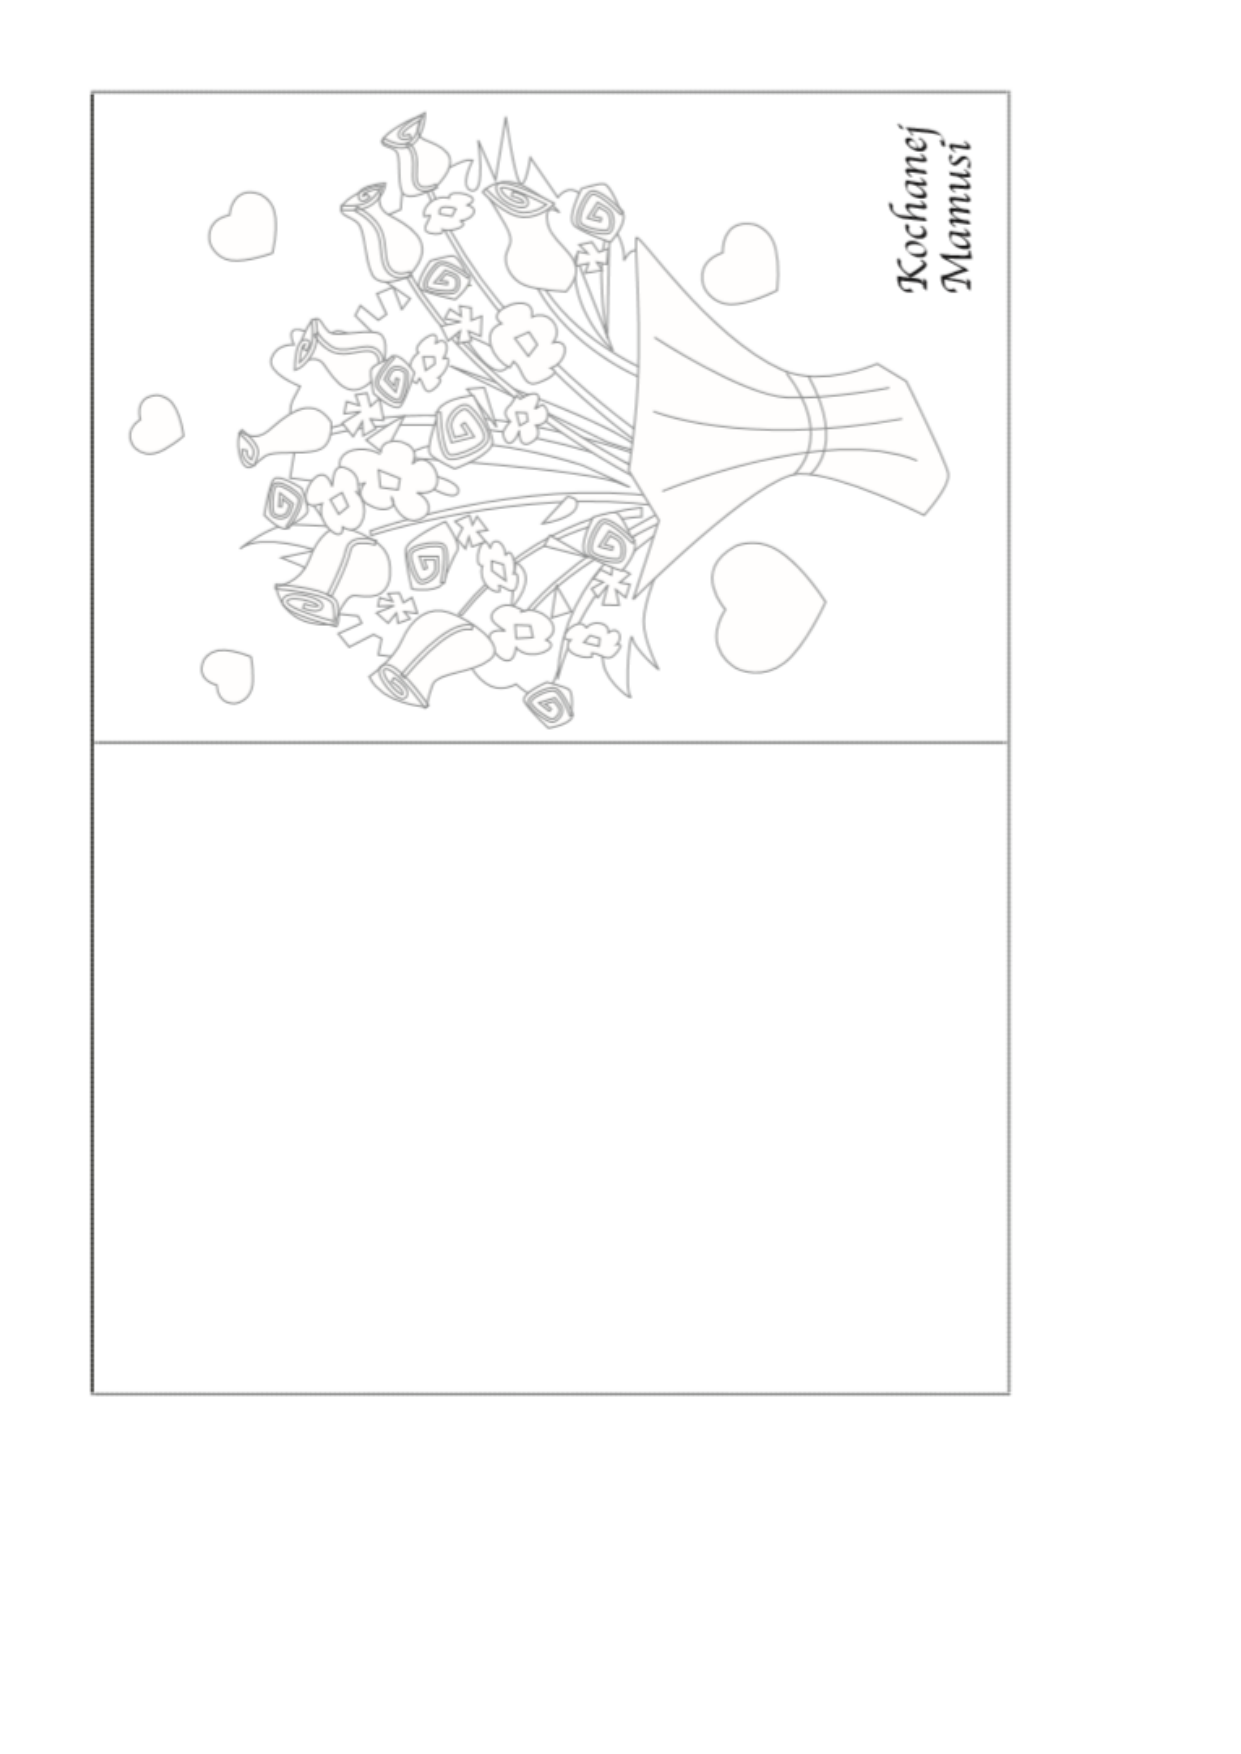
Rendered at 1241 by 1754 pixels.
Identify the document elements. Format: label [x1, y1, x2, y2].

picture [75, 75, 1024, 1405]
